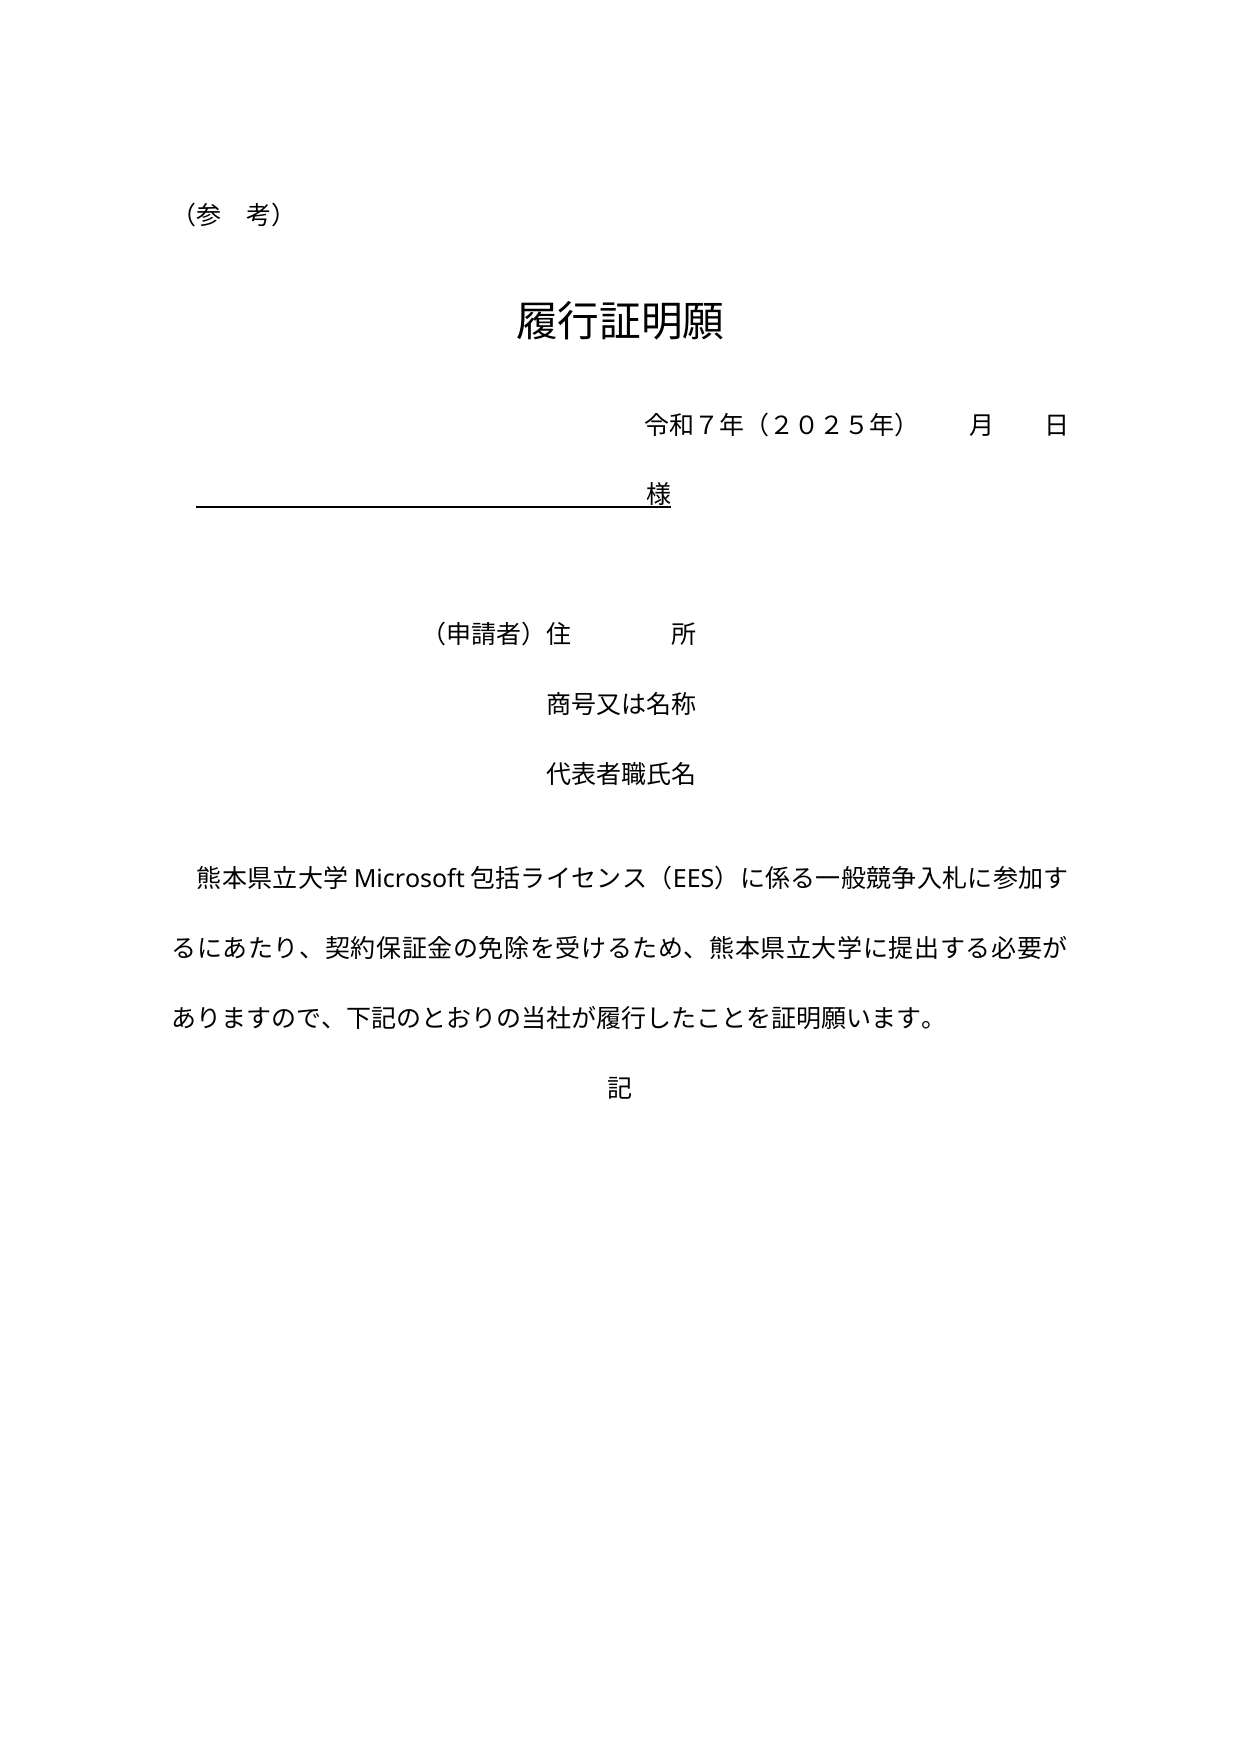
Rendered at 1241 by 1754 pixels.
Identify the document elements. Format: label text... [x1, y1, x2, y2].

text 商号又は名称 [171, 668, 1069, 737]
text （参 考） [171, 179, 1069, 249]
text 様 [171, 458, 1069, 528]
text 代表者職氏名 [171, 737, 1069, 807]
text 履行証明願 [171, 284, 1069, 353]
text 熊本県立大学Microsoft包括ライセンス（EES）に係る一般競争入札に参加するにあたり、契約保証金の免除を受けるため、熊本県立大学に提出する必要がありますので、下記のとおりの当社が履行したことを証明願います。 [171, 842, 1069, 1051]
subtitle 記 [171, 1051, 1069, 1121]
text （申請者）住 所 [171, 598, 1069, 668]
text 令和７年（２０２５年） 月 日 [171, 388, 1069, 458]
